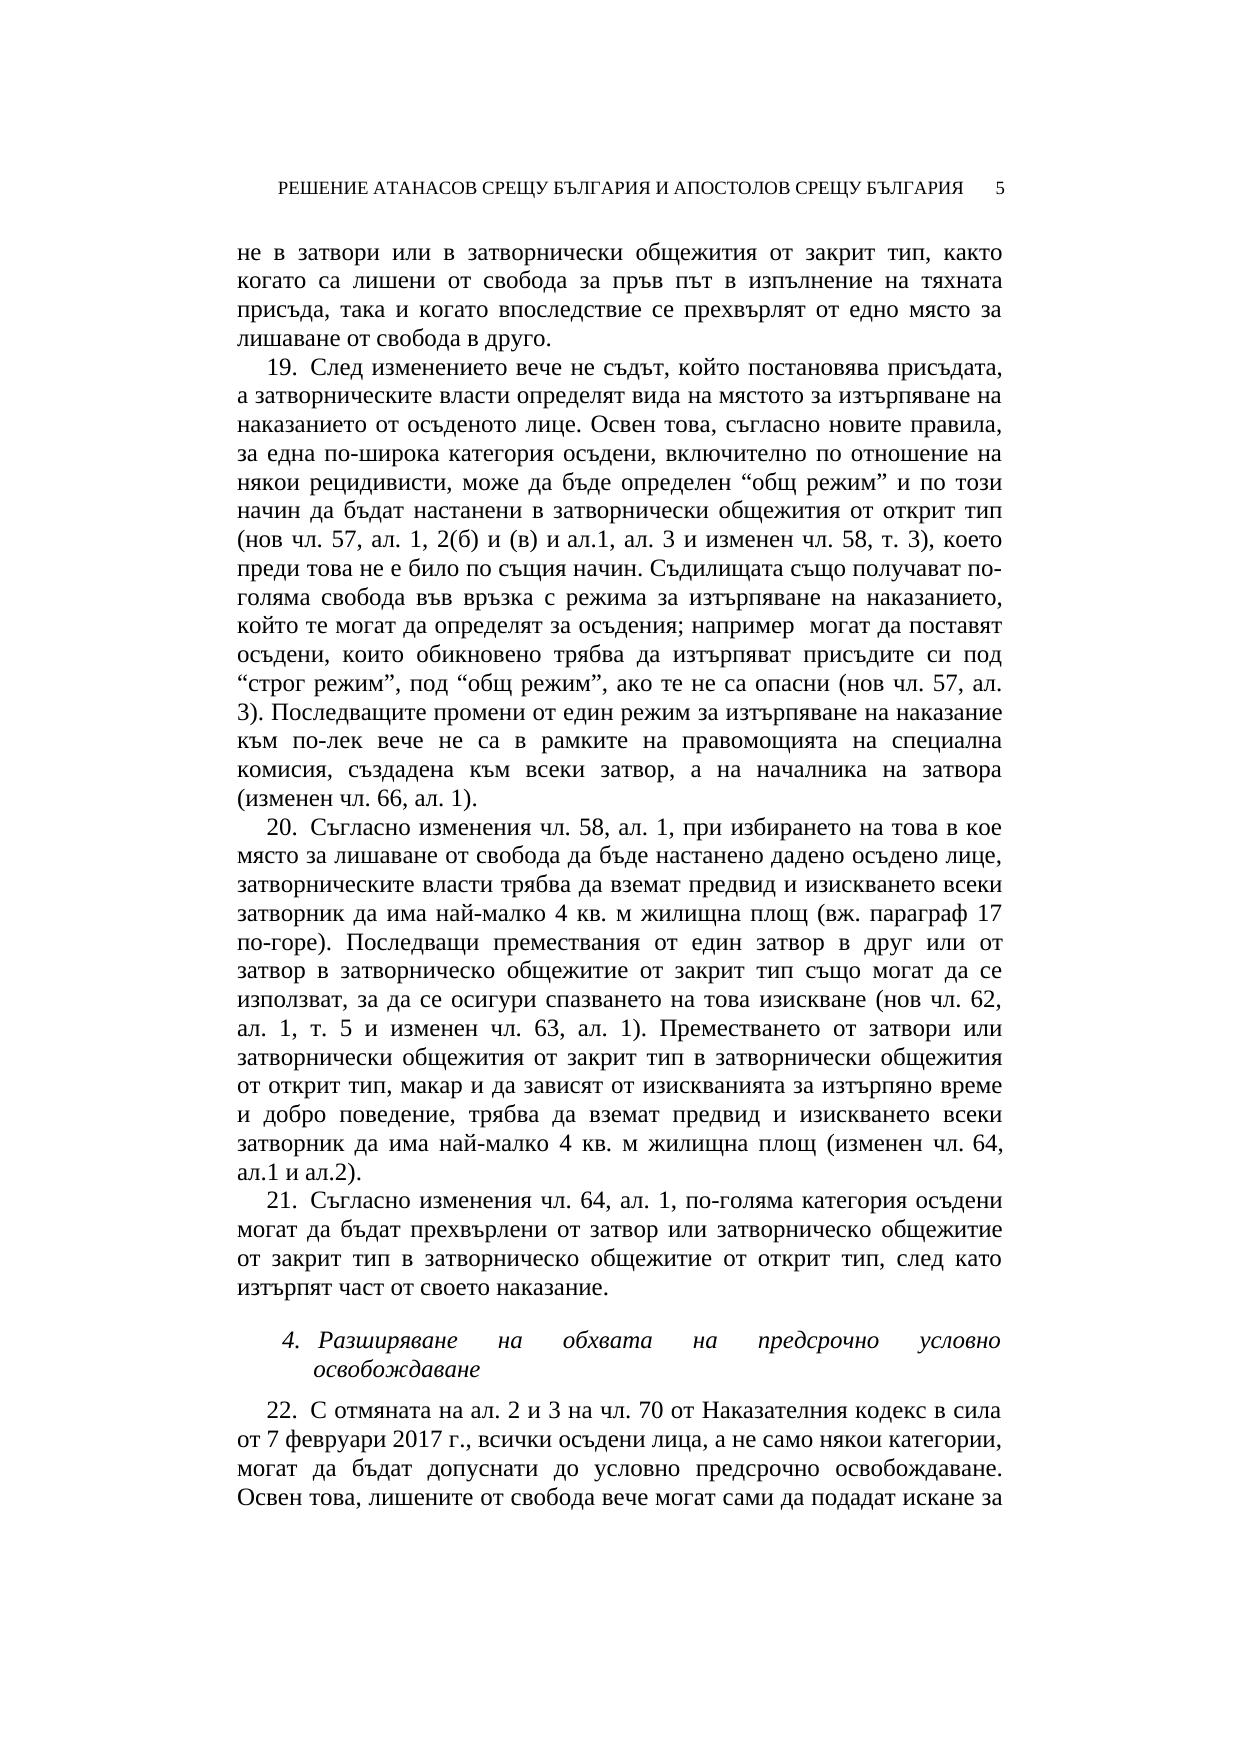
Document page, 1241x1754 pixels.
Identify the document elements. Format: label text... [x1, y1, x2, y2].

text 19. След изменението вече не съдът, който постановява присъдата, а затворническите власти определят вида на мястото за изтърпяване на наказанието от осъденото лице. Освен това, съгласно новите правила, за една по-широка категория осъдени, включително по отношение на някои рецидивисти, може да бъде определен “общ режим” и по този начин да бъдат настанени в затворнически общежития от открит тип (нов чл. 57, ал. 1, 2(б) и (в) и ал.1, ал. 3 и изменен чл. 58, т. 3), което преди това не е било по същия начин. Съдилищата също получават по-голяма свобода във връзка с режима за изтърпяване на наказанието, който те могат да определят за осъдения; например могат да поставят осъдени, които обикновено трябва да изтърпяват присъдите си под “строг режим”, под “общ режим”, ако те не са опасни (нов чл. 57, ал. 3). Последващите промени от един режим за изтърпяване на наказание към по-лек вече не са в рамките на правомощията на специална комисия, създадена към всеки затвор, а на началника на затвора (изменен чл. 66, ал. 1). [237, 352, 1003, 812]
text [237, 1396, 1003, 1511]
text 20. Съгласно изменения чл. 58, ал. 1, при избирането на това в кое място за лишаване от свобода да бъде настанено дадено осъдено лице, затворническите власти трябва да вземат предвид и изискването всеки затворник да има най-малко 4 кв. м жилищна площ (вж. параграф 17 по-горе). Последващи премествания от един затвор в друг или от затвор в затворническо общежитие от закрит тип също могат да се използват, за да се осигури спазването на това изискване (нов чл. 62, ал. 1, т. 5 и изменен чл. 63, ал. 1). Преместването от затвори или затворнически общежития от закрит тип в затворнически общежития от открит тип, макар и да зависят от изискванията за изтърпяно време и добро поведение, трябва да вземат предвид и изискването всеки затворник да има най-малко 4 кв. м жилищна площ (изменен чл. 64, ал.1 и ал.2). [237, 812, 1003, 1186]
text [237, 237, 1003, 352]
subtitle 4. Разширяване на обхвата на предсрочно условно освобождаване [282, 1326, 1003, 1383]
text 21. Съгласно изменения чл. 64, ал. 1, по-голяма категория осъдени могат да бъдат прехвърлени от затвор или затворническо общежитие от закрит тип в затворническо общежитие от открит тип, след като изтърпят част от своето наказание. [237, 1186, 1003, 1301]
